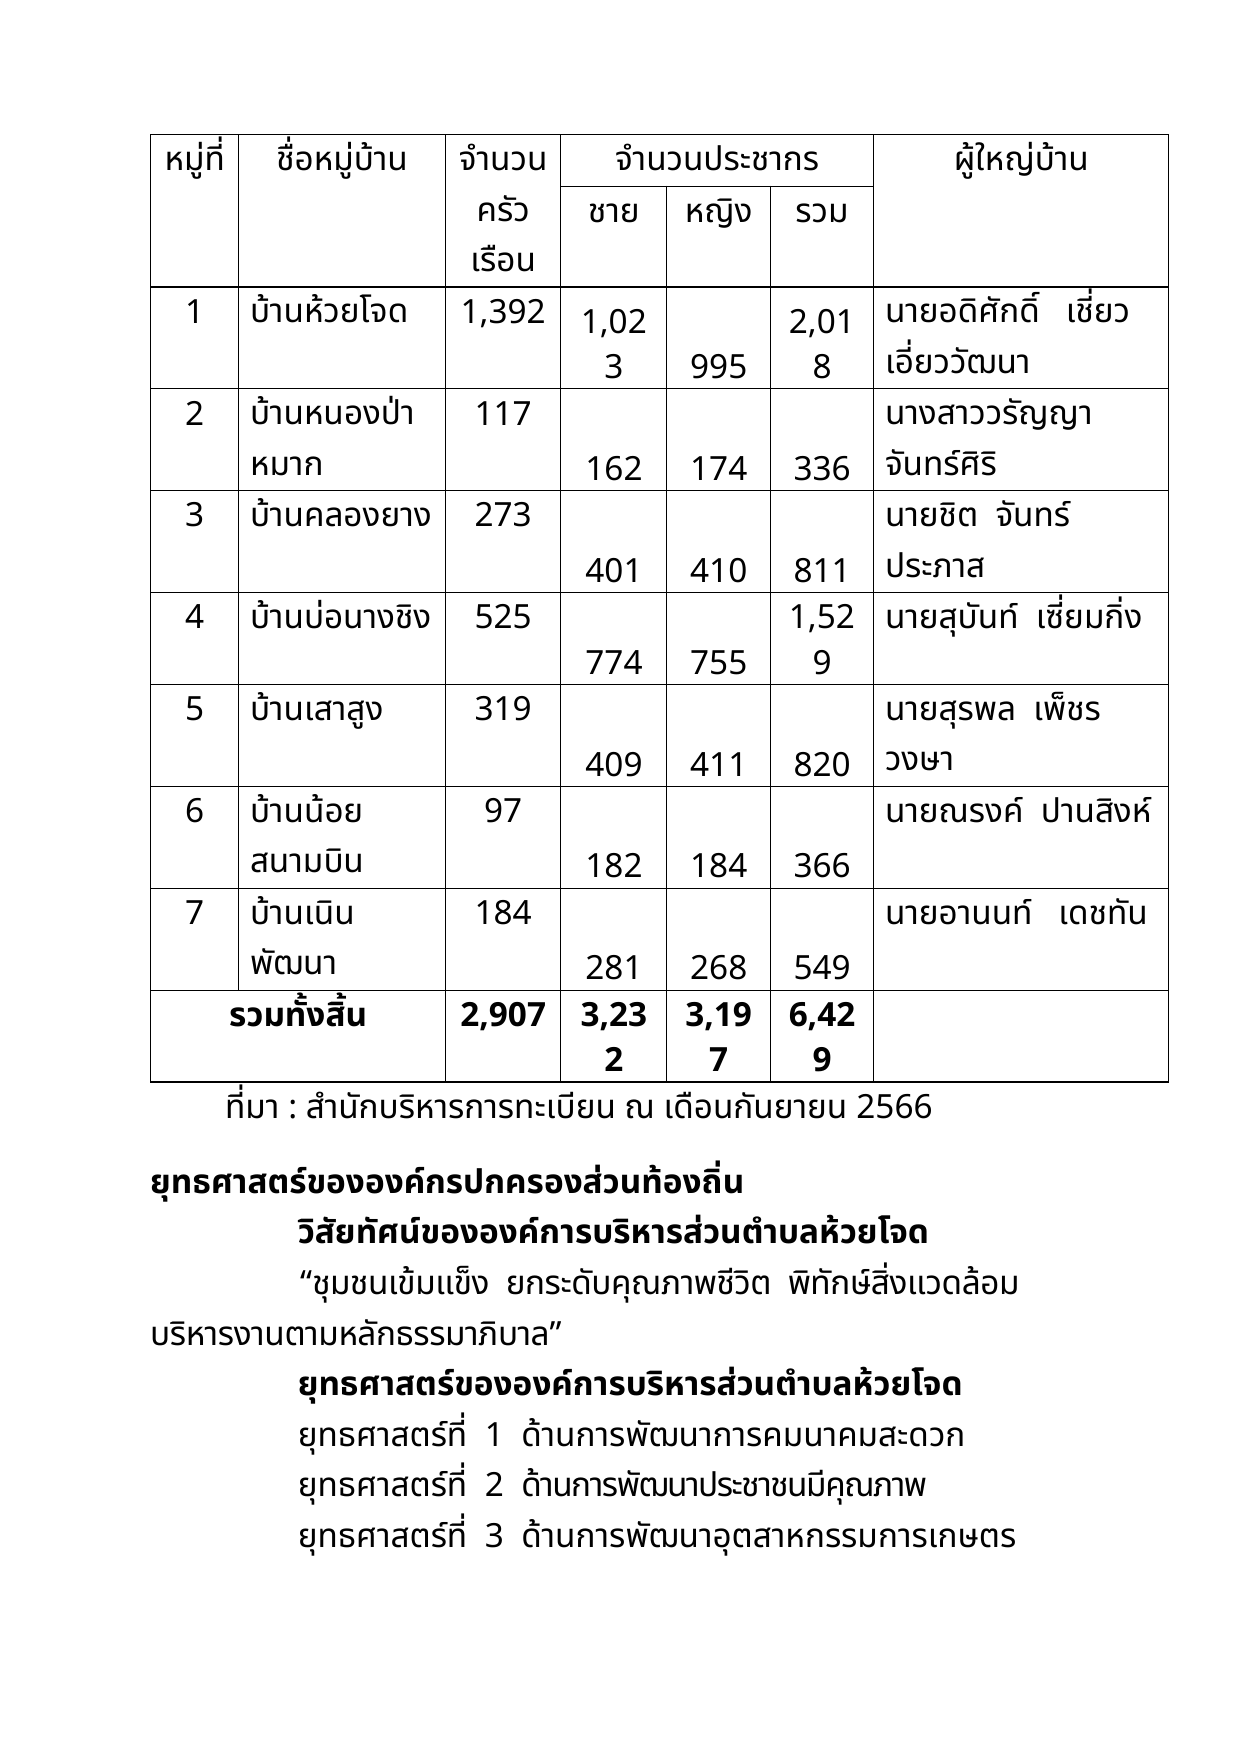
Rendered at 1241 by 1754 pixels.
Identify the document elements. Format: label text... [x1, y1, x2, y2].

table_cell 268 [667, 889, 770, 989]
table_cell 5 [151, 685, 238, 786]
table_cell 549 [771, 889, 873, 989]
table_cell 401 [561, 491, 666, 592]
table_cell 411 [667, 685, 770, 786]
text วิสัยทัศน์ขององค์การบริหารส่วนตำบลห้วยโจด [150, 1208, 1090, 1259]
table_cell 410 [667, 491, 770, 592]
table_cell 182 [561, 787, 666, 888]
text ยุทธศาสตร์ที่ 1 ด้านการพัฒนาการคมนาคมสะดวก [209, 1410, 1090, 1461]
table_cell 366 [771, 787, 873, 888]
table_cell 2 [151, 389, 238, 490]
table_cell นายสุบันท์ เซี่ยมกิ่ง [874, 593, 1168, 684]
table_cell บ้านหนองป่าหมาก [239, 389, 445, 490]
table_cell รวม [771, 187, 873, 286]
table_cell นายณรงค์ ปานสิงห์ [874, 787, 1168, 888]
table_header จำนวนครัวเรือน [446, 135, 560, 286]
table_cell 184 [446, 889, 560, 989]
table_cell 273 [446, 491, 560, 592]
table_cell 6,429 [771, 991, 873, 1081]
table_cell 755 [667, 593, 770, 684]
table_cell 3 [151, 491, 238, 592]
table_cell บ้านน้อยสนามบิน [239, 787, 445, 888]
table_cell 97 [446, 787, 560, 888]
table_cell นายสุรพล เพ็ชรวงษา [874, 685, 1168, 786]
text “ชุมชนเข้มแข็ง ยกระดับคุณภาพชีวิต พิทักษ์สิ่งแวดล้อม บริหารงานตามหลักธรรมาภิบาล” [150, 1259, 1090, 1360]
table_cell 995 [667, 288, 770, 388]
table_cell 2,907 [446, 991, 560, 1081]
text ยุทธศาสตร์ที่ 3 ด้านการพัฒนาอุตสาหกรรมการเกษตร [209, 1512, 1090, 1562]
table_header หมู่ที่ [151, 135, 238, 286]
table_cell นายอดิศักดิ์ เชี่ยวเอี่ยววัฒนา [874, 288, 1168, 388]
table_cell 162 [561, 389, 666, 490]
text ยุทธศาสตร์ขององค์การบริหารส่วนตำบลห้วยโจด [150, 1360, 1090, 1410]
table_cell 7 [151, 889, 238, 989]
table_header ผู้ใหญ่บ้าน [874, 135, 1168, 286]
table_cell 281 [561, 889, 666, 989]
table_cell 174 [667, 389, 770, 490]
table_cell [874, 991, 1168, 1081]
table_cell 2,018 [771, 288, 873, 388]
table_cell 774 [561, 593, 666, 684]
table_cell นางสาววรัญญา จันทร์ศิริ [874, 389, 1168, 490]
table_cell 4 [151, 593, 238, 684]
table_cell นายชิต จันทร์ประภาส [874, 491, 1168, 592]
table_cell 811 [771, 491, 873, 592]
table_cell บ้านคลองยาง [239, 491, 445, 592]
table_cell 1,023 [561, 288, 666, 388]
table_cell 409 [561, 685, 666, 786]
table_cell 525 [446, 593, 560, 684]
table_cell นายอานนท์ เดชทัน [874, 889, 1168, 989]
table_cell 184 [667, 787, 770, 888]
text ยุทธศาสตร์ขององค์กรปกครองส่วนท้องถิ่น [150, 1158, 1090, 1208]
table_cell บ้านบ่อนางชิง [239, 593, 445, 684]
table_cell 1 [151, 288, 238, 388]
table_cell 3,232 [561, 991, 666, 1081]
table_cell 1,529 [771, 593, 873, 684]
table_cell บ้านเสาสูง [239, 685, 445, 786]
table_header จำนวนประชากร [561, 135, 873, 186]
table_cell ชาย [561, 187, 666, 286]
table_cell 319 [446, 685, 560, 786]
table_cell 3,197 [667, 991, 770, 1081]
table_cell 820 [771, 685, 873, 786]
table_cell บ้านเนินพัฒนา [239, 889, 445, 989]
table_header ชื่อหมู่บ้าน [239, 135, 445, 286]
table_cell 336 [771, 389, 873, 490]
table_cell รวมทั้งสิ้น [151, 991, 445, 1081]
table_cell 6 [151, 787, 238, 888]
text ที่มา : สำนักบริหารการทะเบียน ณ เดือนกันยายน 2566 [150, 1083, 1090, 1133]
table_cell บ้านห้วยโจด [239, 288, 445, 388]
table_cell 1,392 [446, 288, 560, 388]
table_cell 117 [446, 389, 560, 490]
table_cell หญิง [667, 187, 770, 286]
text ยุทธศาสตร์ที่ 2 ด้านการพัฒนาประชาชนมีคุณภาพ [209, 1461, 1090, 1512]
